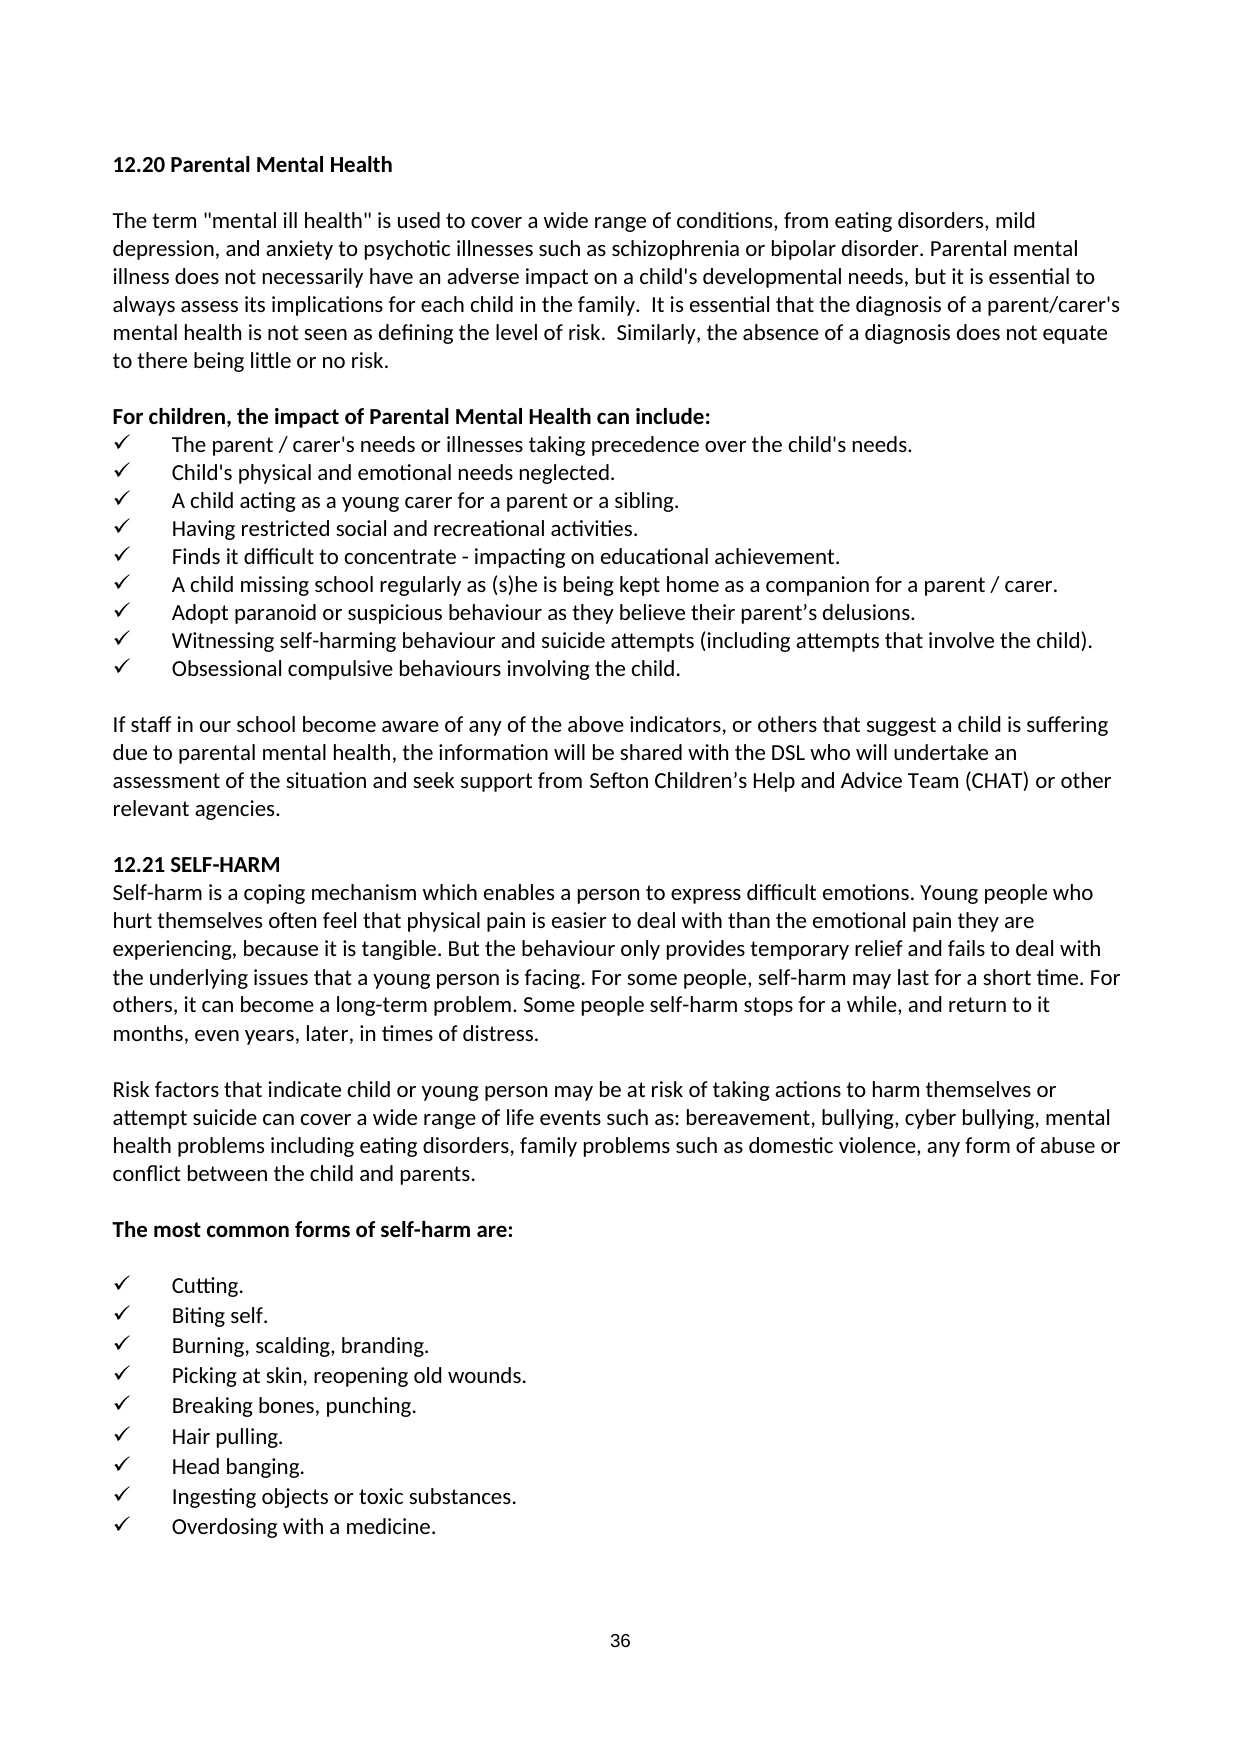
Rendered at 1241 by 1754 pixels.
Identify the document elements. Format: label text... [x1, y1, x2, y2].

text 12.20 Parental Mental Health [112, 150, 1128, 178]
text The term "mental ill health" is used to cover a wide range of conditions, from eating disorders, mild depression, and anxiety to psychotic illnesses such as schizophrenia or bipolar disorder. Parental mental illness does not necessarily have an adverse impact on a child's developmental needs, but it is essential to always assess its implications for each child in the family. It is essential that the diagnosis of a parent/carer's mental health is not seen as defining the level of risk. Similarly, the absence of a diagnosis does not equate to there being little or no risk. [112, 206, 1128, 374]
list Head banging. [112, 1452, 1128, 1480]
text The most common forms of self-harm are: [112, 1215, 1128, 1243]
list Biting self. [112, 1301, 1128, 1329]
list Picking at skin, reopening old wounds. [112, 1361, 1128, 1389]
list Having restricted social and recreational activities. [112, 514, 1128, 542]
text 12.21 SELF-HARM [112, 851, 1128, 878]
list Cutting. [112, 1271, 1128, 1299]
list Breaking bones, punching. [112, 1392, 1128, 1420]
list Hair pulling. [112, 1422, 1128, 1450]
list A child acting as a young carer for a parent or a sibling. [112, 486, 1128, 514]
list Ingesting objects or toxic substances. [112, 1482, 1128, 1510]
text If staff in our school become aware of any of the above indicators, or others that suggest a child is suffering due to parental mental health, the information will be shared with the DSL who will undertake an assessment of the situation and seek support from Sefton Children’s Help and Advice Team (CHAT) or other relevant agencies. [112, 710, 1128, 822]
list Finds it difficult to concentrate - impacting on educational achievement. [112, 542, 1128, 570]
text Self-harm is a coping mechanism which enables a person to express difficult emotions. Young people who hurt themselves often feel that physical pain is easier to deal with than the emotional pain they are experiencing, because it is tangible. But the behaviour only provides temporary relief and fails to deal with the underlying issues that a young person is facing. For some people, self-harm may last for a short time. For others, it can become a long-term problem. Some people self-harm stops for a while, and return to it months, even years, later, in times of distress. [112, 878, 1128, 1047]
list Child's physical and emotional needs neglected. [112, 458, 1128, 486]
list Adopt paranoid or suspicious behaviour as they believe their parent’s delusions. [112, 598, 1128, 626]
text Risk factors that indicate child or young person may be at risk of taking actions to harm themselves or attempt suicide can cover a wide range of life events such as: bereavement, bullying, cyber bullying, mental health problems including eating disorders, family problems such as domestic violence, any form of abuse or conflict between the child and parents. [112, 1075, 1128, 1187]
list A child missing school regularly as (s)he is being kept home as a companion for a parent / carer. [112, 570, 1128, 598]
list Witnessing self-harming behaviour and suicide attempts (including attempts that involve the child). [112, 626, 1128, 654]
list Overdosing with a medicine. [112, 1512, 1128, 1541]
list Obsessional compulsive behaviours involving the child. [112, 654, 1128, 682]
list Burning, scalding, branding. [112, 1331, 1128, 1359]
text For children, the impact of Parental Mental Health can include: [112, 402, 1128, 430]
list The parent / carer's needs or illnesses taking precedence over the child's needs. [112, 430, 1128, 458]
